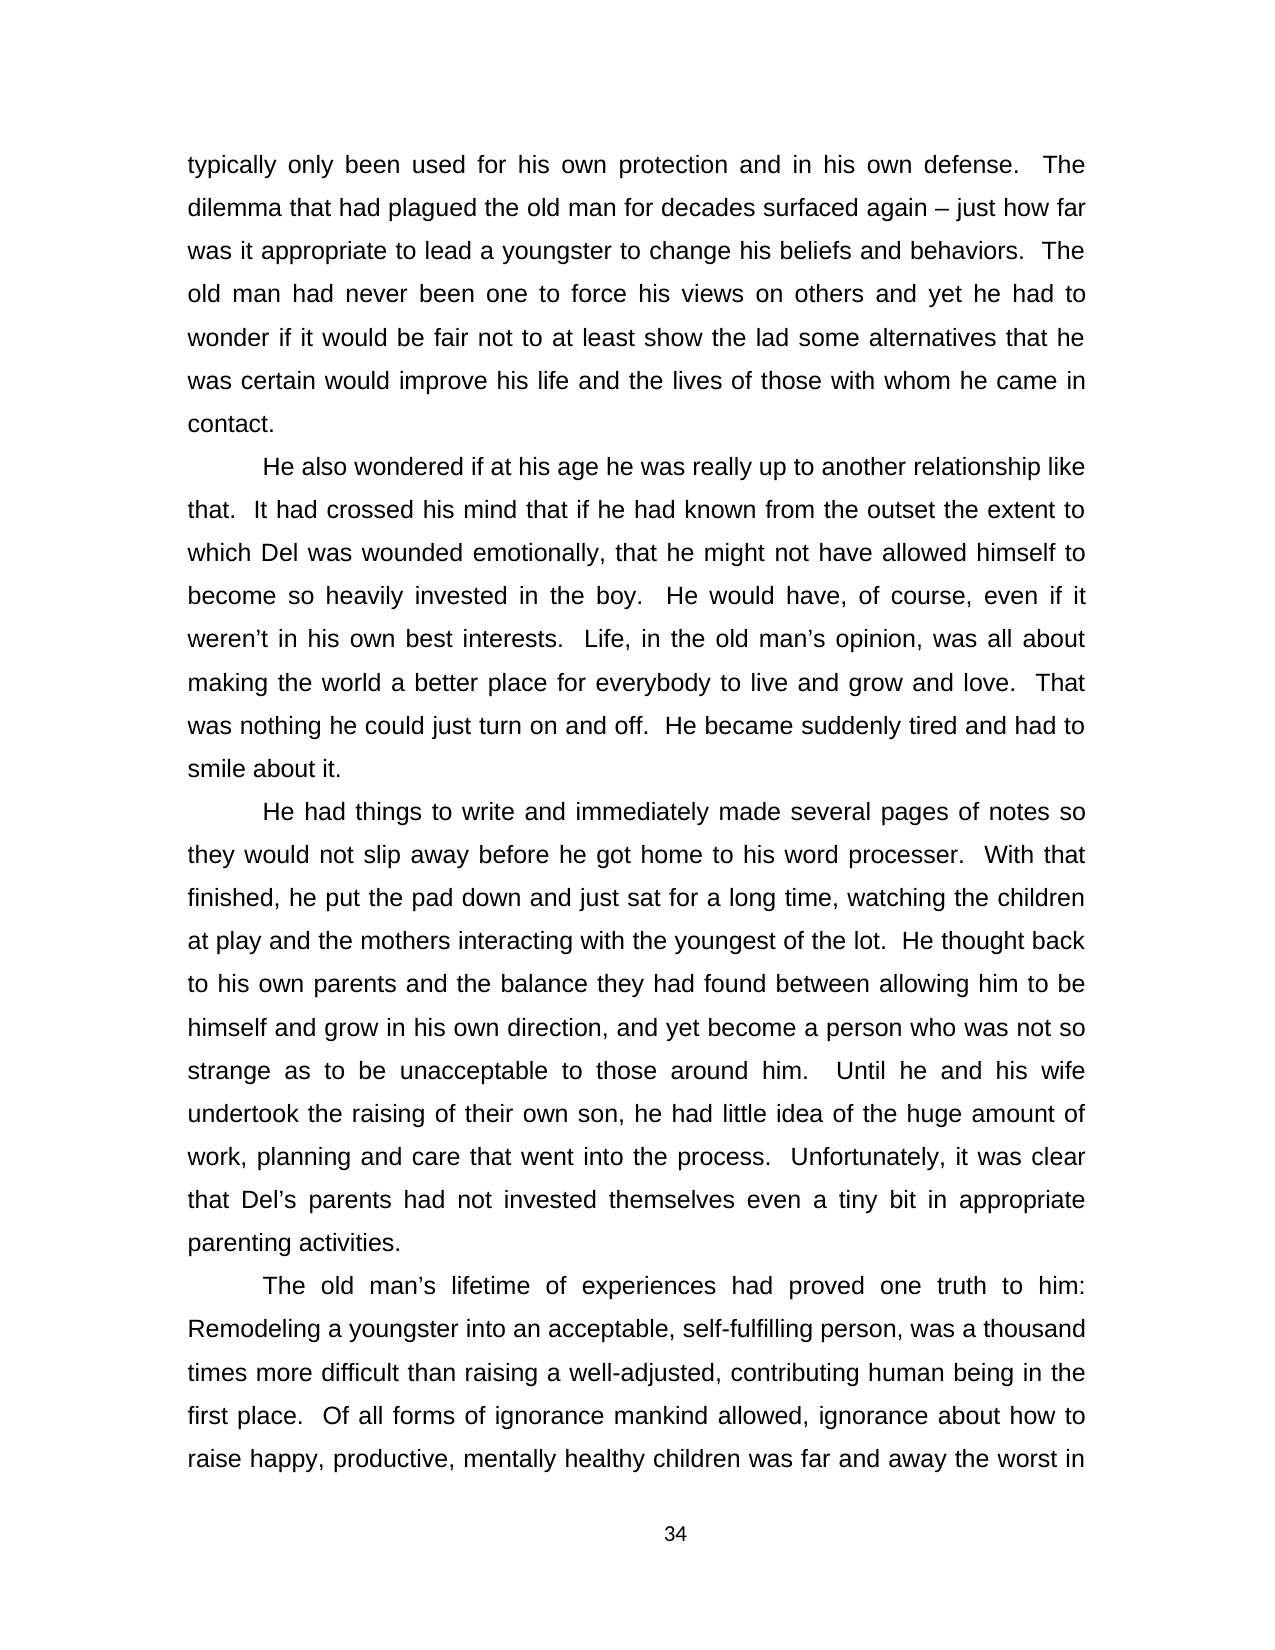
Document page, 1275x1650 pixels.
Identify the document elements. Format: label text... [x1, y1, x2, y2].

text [187, 150, 1087, 437]
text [187, 1271, 1087, 1472]
text He also wondered if at his age he was really up to another relationship like that. It had crossed his mind that if he had known from the outset the extent to which Del was wounded emotionally, that he might not have allowed himself to become so heavily invested in the boy. He would have, of course, even if it weren’t in his own best interests. Life, in the old man’s opinion, was all about making the world a better place for everybody to live and grow and love. That was nothing he could just turn on and off. He became suddenly tired and had to smile about it. [187, 452, 1087, 782]
text He had things to write and immediately made several pages of notes so they would not slip away before he got home to his word processer. With that finished, he put the pad down and just sat for a long time, watching the children at play and the mothers interacting with the youngest of the lot. He thought back to his own parents and the balance they had found between allowing him to be himself and grow in his own direction, and yet become a person who was not so strange as to be unacceptable to those around him. Until he and his wife undertook the raising of their own son, he had little idea of the huge amount of work, planning and care that went into the process. Unfortunately, it was clear that Del’s parents had not invested themselves even a tiny bit in appropriate parenting activities. [187, 797, 1087, 1257]
